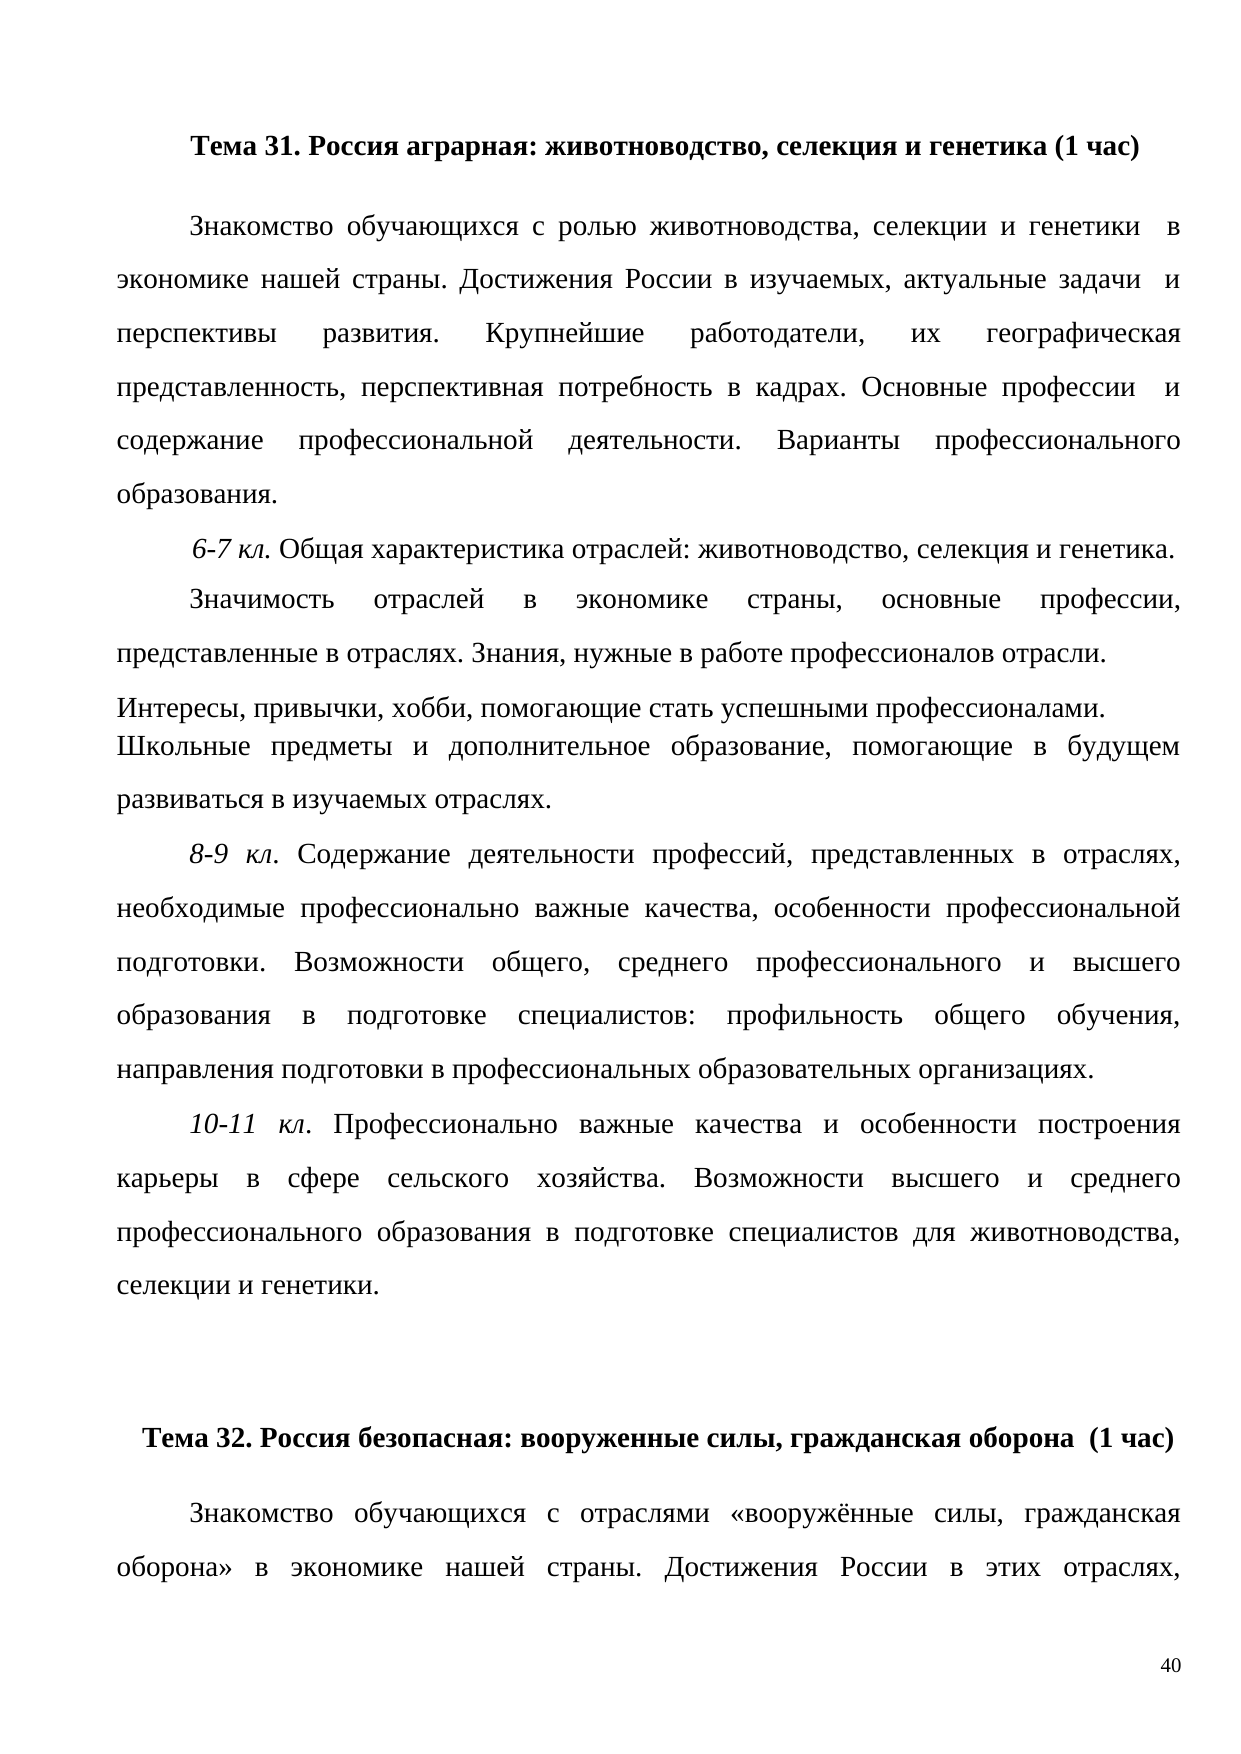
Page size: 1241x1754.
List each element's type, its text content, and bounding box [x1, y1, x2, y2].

text 10-11 кл. Профессионально важные качества и особенности построения карьеры в сфере сельского хозяйства. Возможности высшего и среднего профессионального образования в подготовке специалистов для животноводства, селекции и генетики. [116, 1106, 1181, 1301]
text Значимость отраслей в экономике страны, основные профессии, представленные в отраслях. Знания, нужные в работе профессионалов отрасли. [116, 581, 1181, 668]
text Школьные предметы и дополнительное образование, помогающие в будущем развиваться в изучаемых отраслях. [116, 728, 1181, 815]
text Интересы, привычки, хобби, помогающие стать успешными профессионалами. [116, 690, 1181, 723]
text 8-9 кл. Содержание деятельности профессий, представленных в отраслях, необходимые профессионально важные качества, особенности профессиональной подготовки. Возможности общего, среднего профессионального и высшего образования в подготовке специалистов: профильность общего обучения, направления подготовки в профессиональных образовательных организациях. [116, 837, 1181, 1085]
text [116, 1495, 1181, 1582]
text Знакомство обучающихся с ролью животноводства, селекции и генетики в экономике нашей страны. Достижения России в изучаемых, актуальные задачи и перспективы развития. Крупнейшие работодатели, их географическая представленность, перспективная потребность в кадрах. Основные профессии и содержание профессиональной деятельности. Варианты профессионального образования. [116, 208, 1181, 510]
text 6-7 кл. Общая характеристика отраслей: животноводство, селекция и генетика. [192, 531, 1181, 565]
subtitle Тема 32. Россия безопасная: вооруженные силы, гражданская оборона (1 час) [135, 1420, 1181, 1454]
subtitle Тема 31. Россия аграрная: животноводство, селекция и генетика (1 час) [190, 128, 1181, 161]
